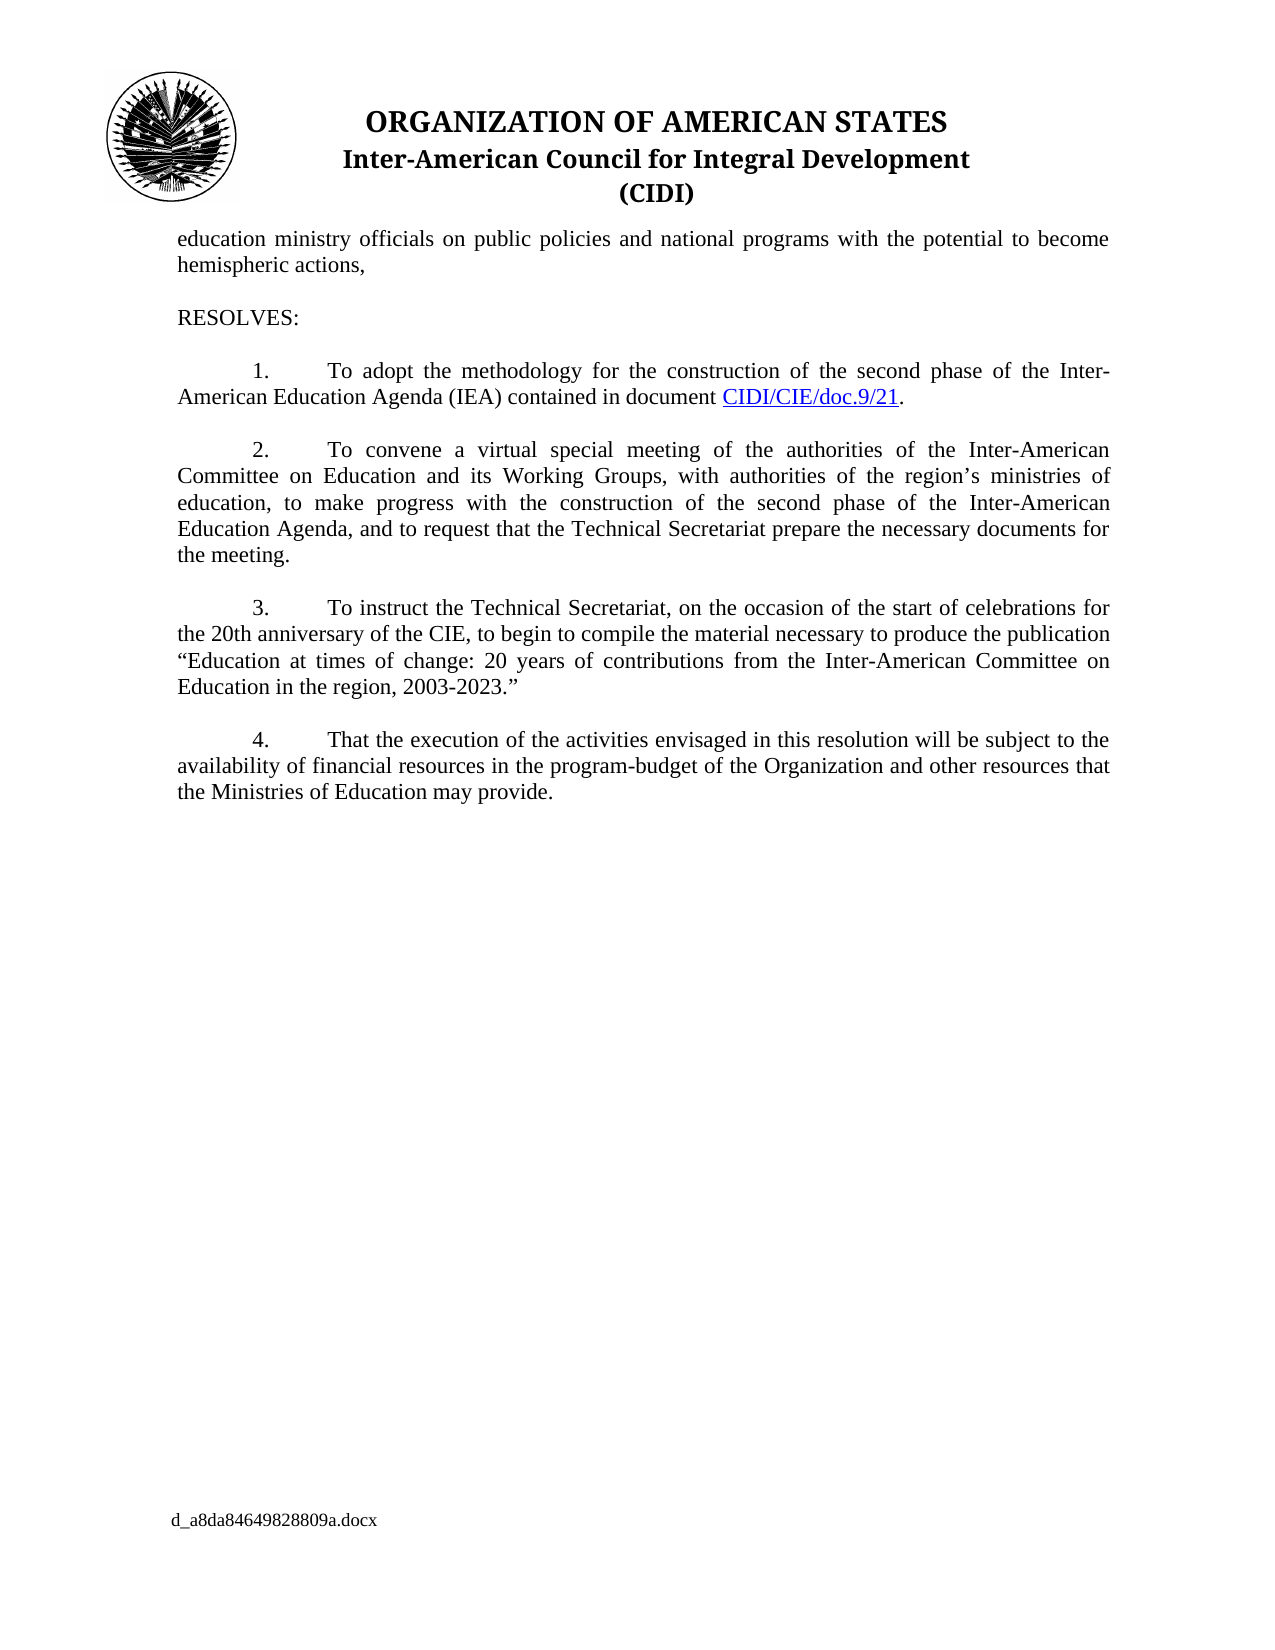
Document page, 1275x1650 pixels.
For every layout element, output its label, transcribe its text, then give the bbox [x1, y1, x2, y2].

picture [104, 69, 240, 205]
list To convene a virtual special meeting of the authorities of the Inter-American Committee on Education and its Working Groups, with authorities of the region’s ministries of education, to make progress with the construction of the second phase of the Inter-American Education Agenda, and to request that the Technical Secretariat prepare the necessary documents for the meeting. [177, 436, 1111, 568]
list To instruct the Technical Secretariat, on the occasion of the start of celebrations for the 20th anniversary of the CIE, to begin to compile the material necessary to produce the publication “Education at times of change: 20 years of contributions from the Inter-American Committee on Education in the region, 2003-2023.” [177, 594, 1111, 699]
text Resolves: [177, 304, 1111, 330]
list That the execution of the activities envisaged in this resolution will be subject to the availability of financial resources in the program-budget of the Organization and other resources that the Ministries of Education may provide. [177, 726, 1111, 805]
list To adopt the methodology for the construction of the second phase of the Inter-American Education Agenda (IEA) contained in document CIDI/CIE/doc.9/21. [177, 357, 1111, 409]
